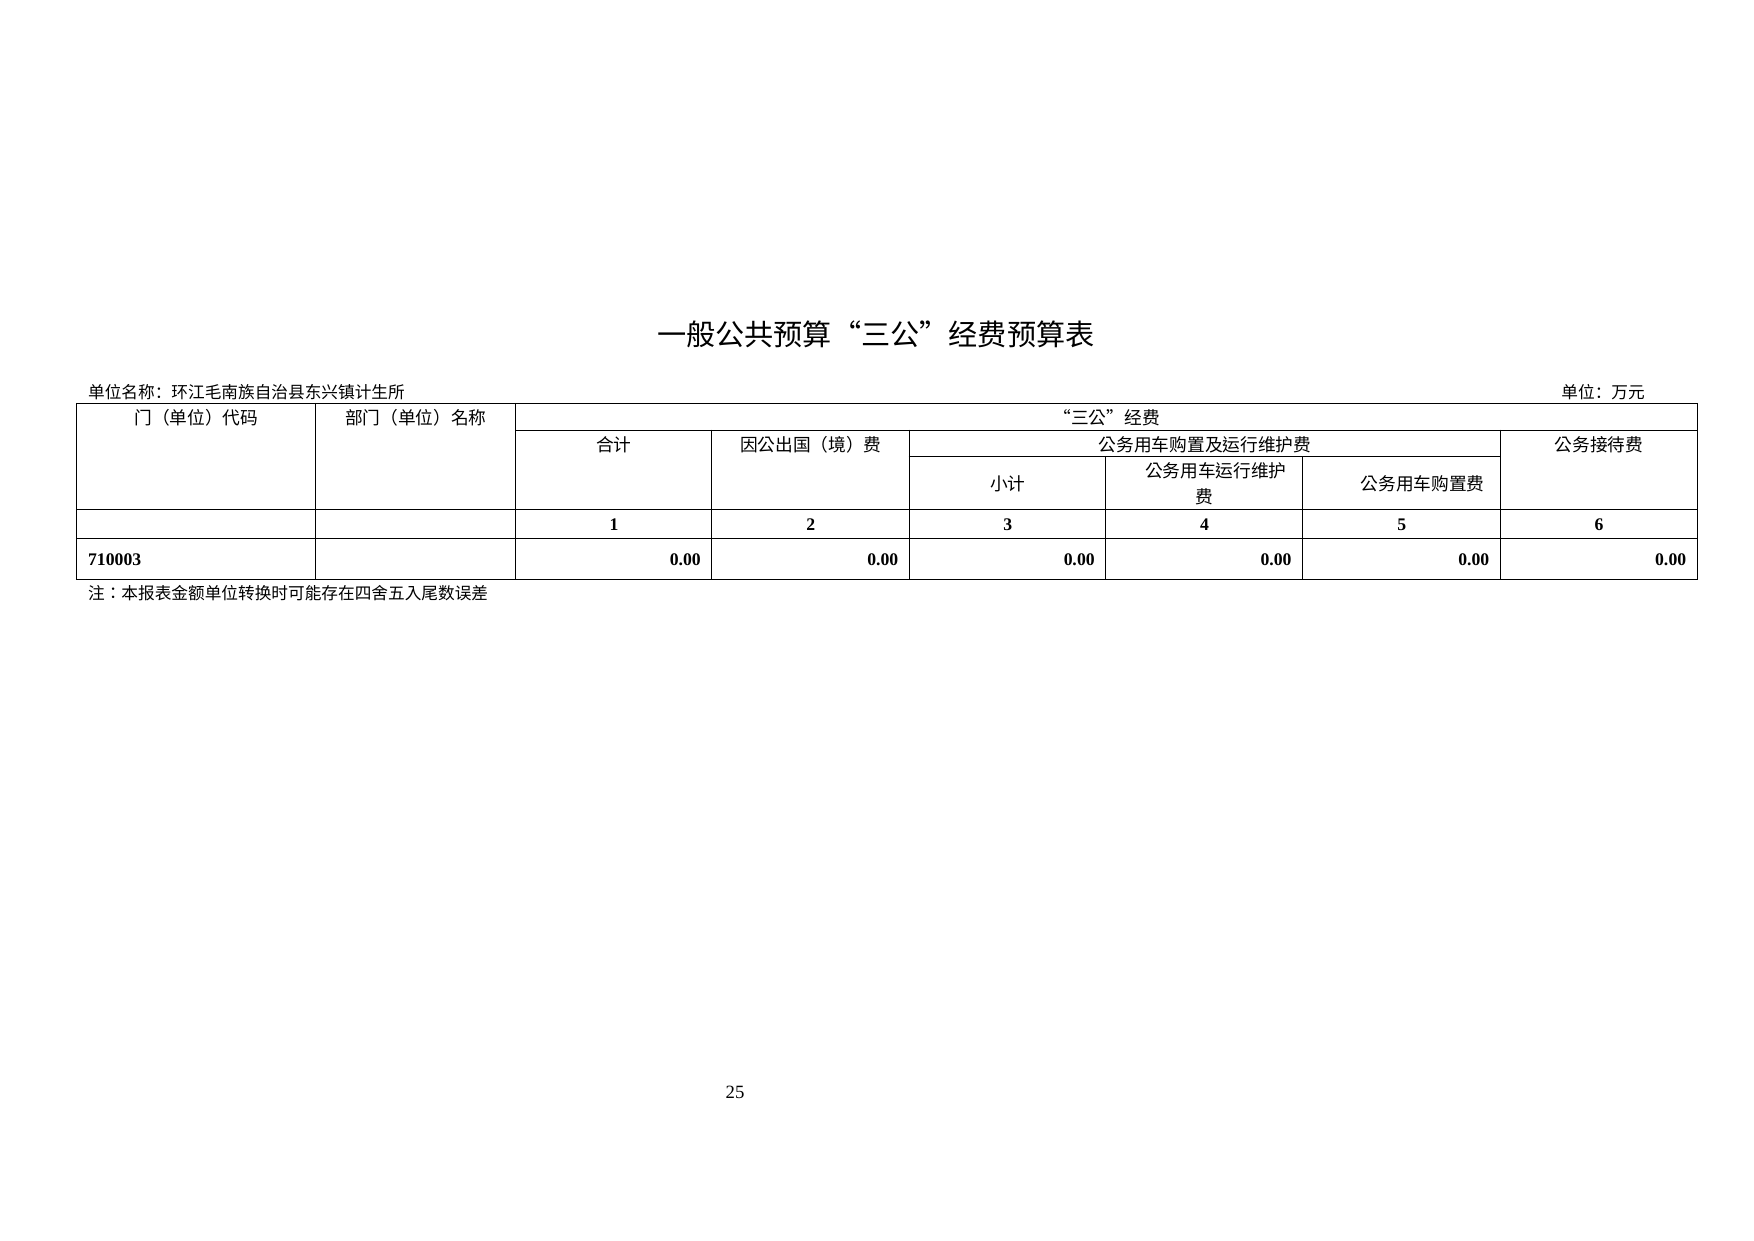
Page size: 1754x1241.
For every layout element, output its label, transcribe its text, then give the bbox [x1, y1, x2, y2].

table_cell 5 [1303, 510, 1500, 538]
table_header 单位名称：环江毛南族自治县东兴镇计生所 [77, 379, 1500, 403]
table_cell 0.00 [1106, 539, 1302, 579]
table_cell 因公出国（境）费 [712, 431, 909, 508]
table_cell 公务用车运行维护费 [1106, 457, 1302, 508]
table_cell 0.00 [1501, 539, 1697, 579]
table_cell [77, 510, 315, 538]
table_cell “三公”经费 [516, 404, 1697, 429]
table_cell 2 [712, 510, 909, 538]
table_cell 公务接待费 [1501, 431, 1697, 508]
table_cell 3 [910, 510, 1105, 538]
table_cell 公务用车购置费 [1303, 457, 1500, 508]
table_cell 小计 [910, 457, 1105, 508]
table_cell 4 [1106, 510, 1302, 538]
subtitle 一般公共预算“三公”经费预算表 [77, 311, 1674, 354]
table_cell 710003 [77, 539, 315, 579]
table_cell [316, 539, 515, 579]
table_cell 门（单位）代码 [77, 404, 315, 508]
table_header 单位：万元 [1500, 379, 1697, 403]
table_cell 0.00 [1303, 539, 1500, 579]
table_cell 0.00 [910, 539, 1105, 579]
table_cell 公务用车购置及运行维护费 [910, 431, 1500, 456]
table_cell [316, 510, 515, 538]
table_cell 合计 [516, 431, 711, 508]
table_cell 6 [1501, 510, 1697, 538]
table_cell 0.00 [516, 539, 711, 579]
table_cell 1 [516, 510, 711, 538]
table_cell 注：本报表金额单位转换时可能存在四舍五入尾数误差 [77, 580, 1697, 612]
table_cell 部门（单位）名称 [316, 404, 515, 508]
table_cell 0.00 [712, 539, 909, 579]
